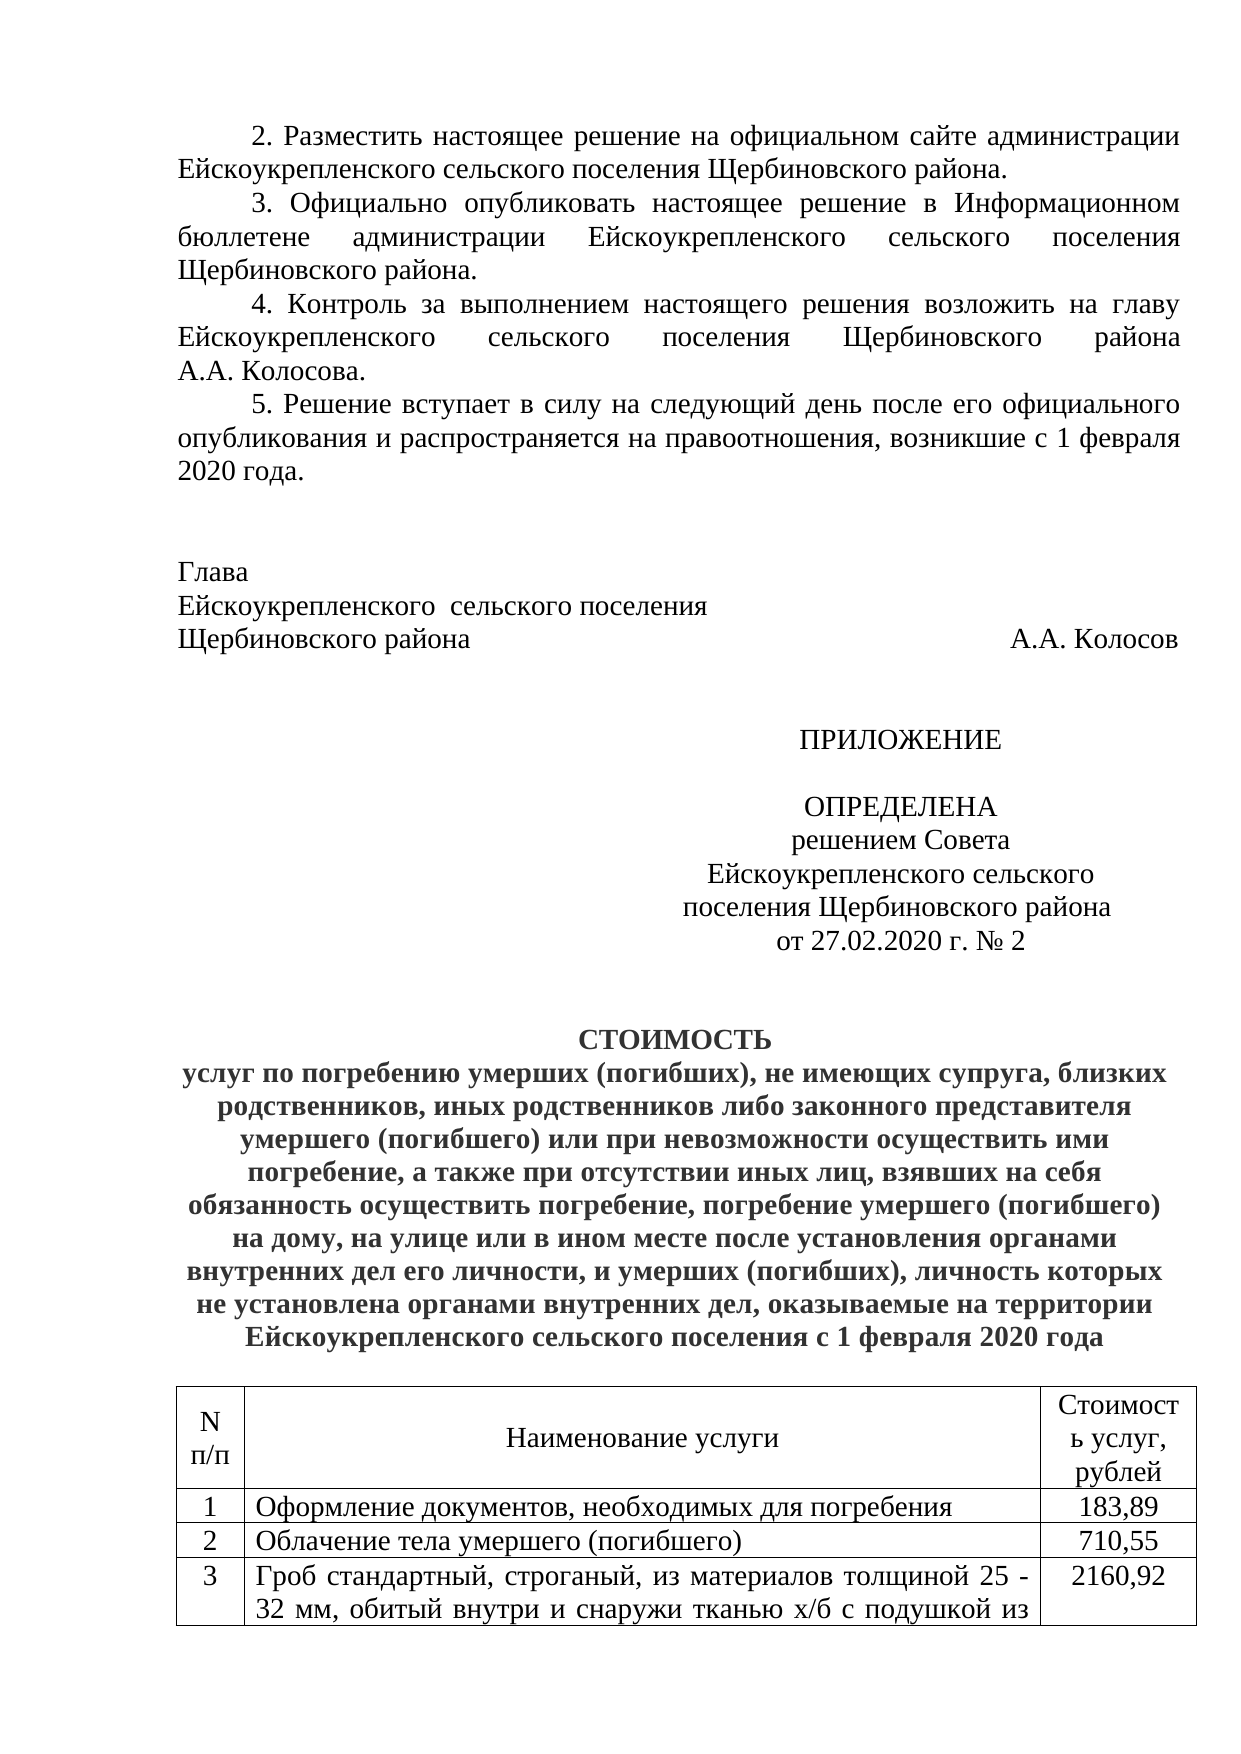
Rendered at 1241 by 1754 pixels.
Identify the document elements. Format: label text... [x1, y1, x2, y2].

text 2. Разместить настоящее решение на официальном сайте администрации Ейскоукрепленского сельского поселения Щербиновского района. [177, 118, 1181, 185]
table_cell 1 [177, 1489, 244, 1522]
text ОПРЕДЕЛЕНА [620, 789, 1181, 822]
table_header Стоимость услуг, рублей [1041, 1387, 1196, 1488]
text поселения Щербиновского района от 27.02.2020 г. № 2 [620, 889, 1181, 957]
table_cell 183,89 [1041, 1489, 1196, 1522]
text решением Совета [620, 822, 1181, 856]
text СТОИМОСТЬ [177, 1023, 1173, 1056]
text Ейскоукрепленского сельского поселения [177, 588, 1181, 621]
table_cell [245, 1558, 1040, 1625]
text внутренних дел его личности, и умерших (погибших), личность которых не установлена органами внутренних дел, оказываемые на территории Ейскоукрепленского сельского поселения с 1 февраля 2020 года [177, 1254, 1173, 1353]
text Ейскоукрепленского сельского [620, 856, 1181, 889]
text услуг по погребению умерших (погибших), не имеющих супруга, близких родственников, иных родственников либо законного представителя умершего (погибшего) или при невозможности осуществить ими [177, 1056, 1173, 1155]
table_cell 2160,92 [1041, 1558, 1196, 1625]
text ПРИЛОЖЕНИЕ [620, 722, 1181, 755]
table_cell Облачение тела умершего (погибшего) [245, 1523, 1040, 1557]
text 5. Решение вступает в силу на следующий день после его официального опубликования и распространяется на правоотношения, возникшие с 1 февраля 2020 года. [177, 386, 1181, 487]
table_header Наименование услуги [245, 1387, 1040, 1488]
text Глава [177, 554, 1181, 588]
text 3. Официально опубликовать настоящее решение в Информационном бюллетене администрации Ейскоукрепленского сельского поселения Щербиновского района. [177, 185, 1181, 286]
table_cell 3 [177, 1558, 244, 1625]
text 4. Контроль за выполнением настоящего решения возложить на главу Ейскоукрепленского сельского поселения Щербиновского района А.А. Колосова. [177, 286, 1181, 386]
table_cell 710,55 [1041, 1523, 1196, 1557]
table_cell Оформление документов, необходимых для погребения [245, 1489, 1040, 1522]
text обязанность осуществить погребение, погребение умершего (погибшего) на дому, на улице или в ином месте после установления органами [177, 1188, 1173, 1254]
table_cell 2 [177, 1523, 244, 1557]
text Щербиновского района А.А. Колосов [177, 621, 1181, 655]
text погребение, а также при отсутствии иных лиц, взявших на себя [177, 1155, 1173, 1188]
table_header N п/п [177, 1387, 244, 1488]
